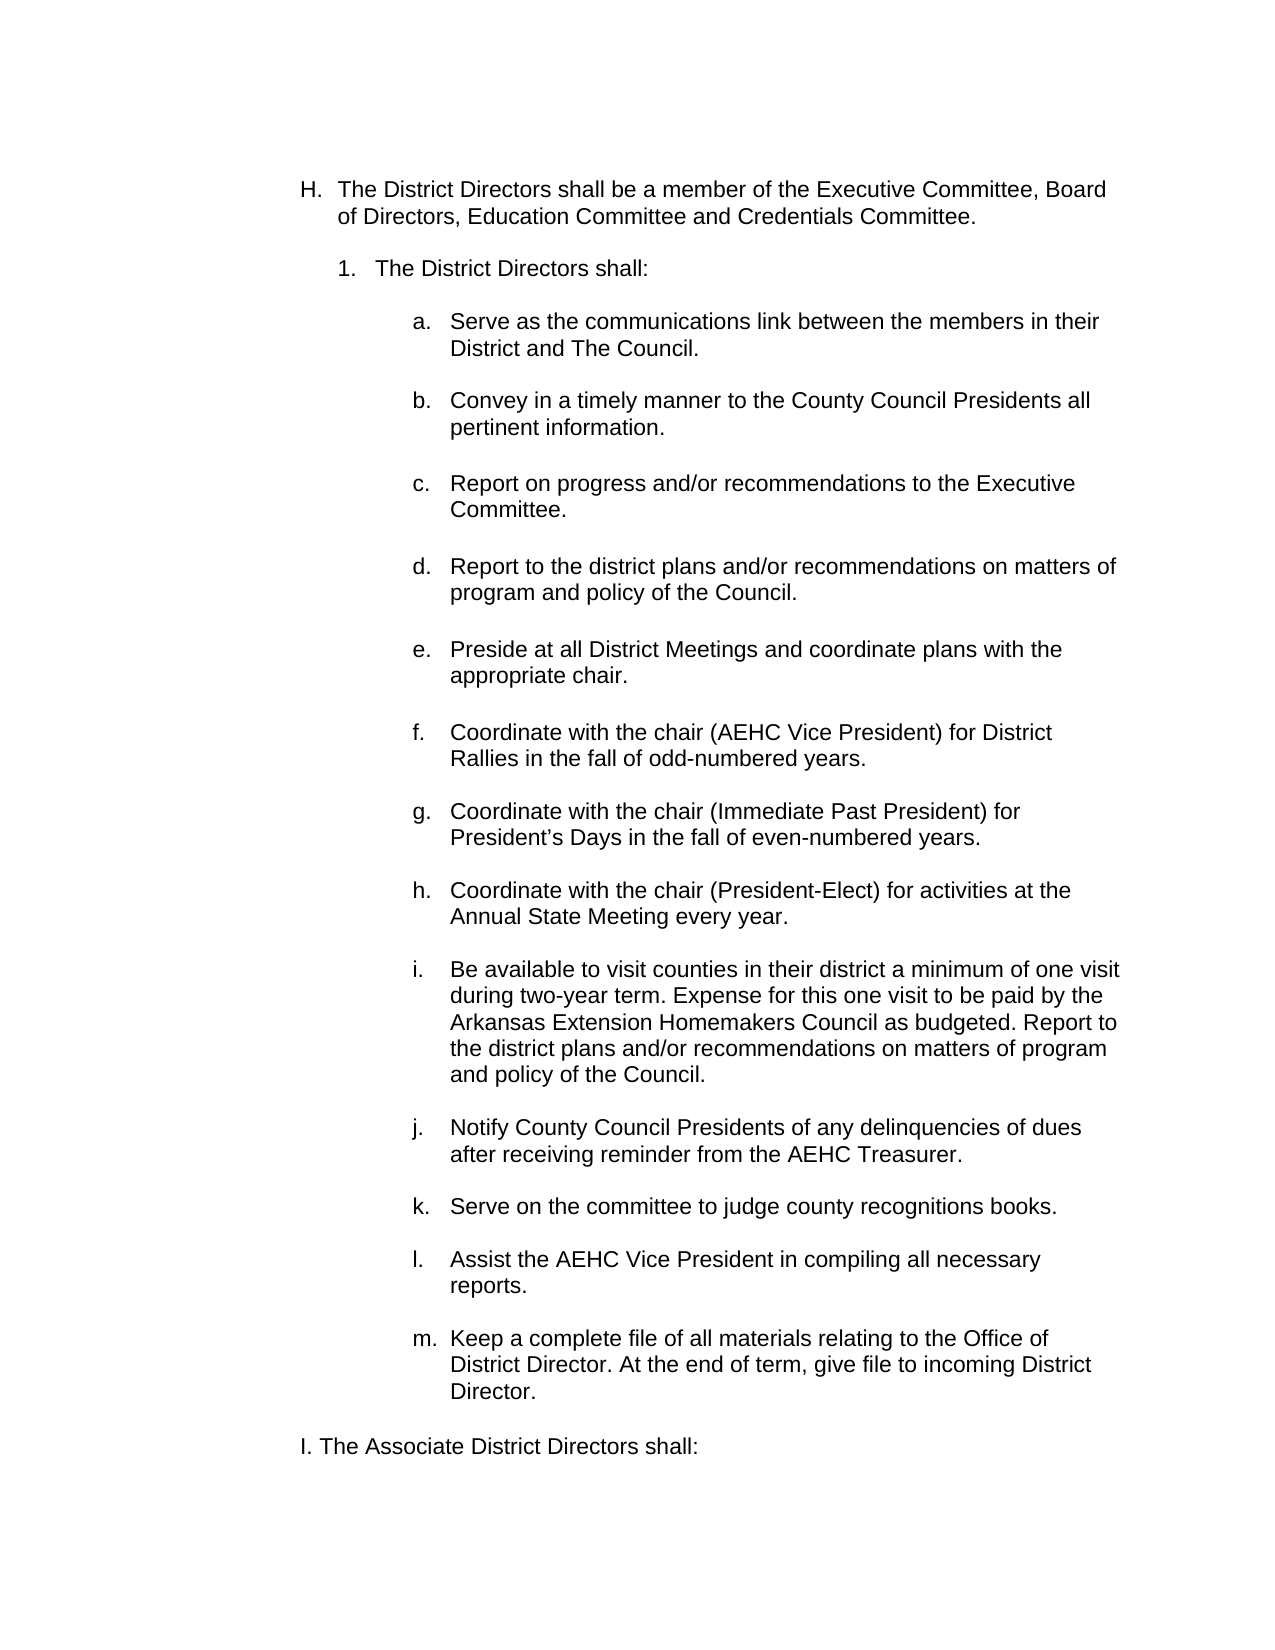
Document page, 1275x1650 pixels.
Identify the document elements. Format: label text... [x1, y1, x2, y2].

text I. The Associate District Directors shall: [300, 1433, 1125, 1459]
list Report to the district plans and/or recommendations on matters of program and policy of the Council. [412, 553, 1125, 606]
list Serve as the communications link between the members in their District and The Council. [412, 308, 1125, 361]
list Convey in a timely manner to the County Council Presidents all pertinent information. [412, 387, 1125, 440]
list Serve on the committee to judge county recognitions books. [412, 1193, 1125, 1219]
list Notify County Council Presidents of any delinquencies of dues after receiving reminder from the AEHC Treasurer. [412, 1114, 1125, 1167]
list Be available to visit counties in their district a minimum of one visit during two-year term. Expense for this one visit to be paid by the Arkansas Extension Homemakers Council as budgeted. Report to the district plans and/or recommendations on matters of program and policy of the Council. [412, 956, 1125, 1088]
list Coordinate with the chair (President-Elect) for activities at the Annual State Meeting every year. [412, 877, 1125, 930]
list Coordinate with the chair (Immediate Past President) for President’s Days in the fall of even-numbered years. [412, 798, 1125, 851]
list Preside at all District Meetings and coordinate plans with the appropriate chair. [412, 636, 1125, 689]
list Report on progress and/or recommendations to the Executive Committee. [412, 470, 1125, 523]
list Coordinate with the chair (AEHC Vice President) for District Rallies in the fall of odd-numbered years. [412, 719, 1125, 772]
list Keep a complete file of all materials relating to the Office of District Director. At the end of term, give file to incoming District Director. [412, 1325, 1125, 1404]
list Assist the AEHC Vice President in compiling all necessary reports. [412, 1246, 1125, 1299]
list The District Directors shall be a member of the Executive Committee, Board of Directors, Education Committee and Credentials Committee. [300, 176, 1125, 229]
list The District Directors shall: [337, 255, 1125, 282]
